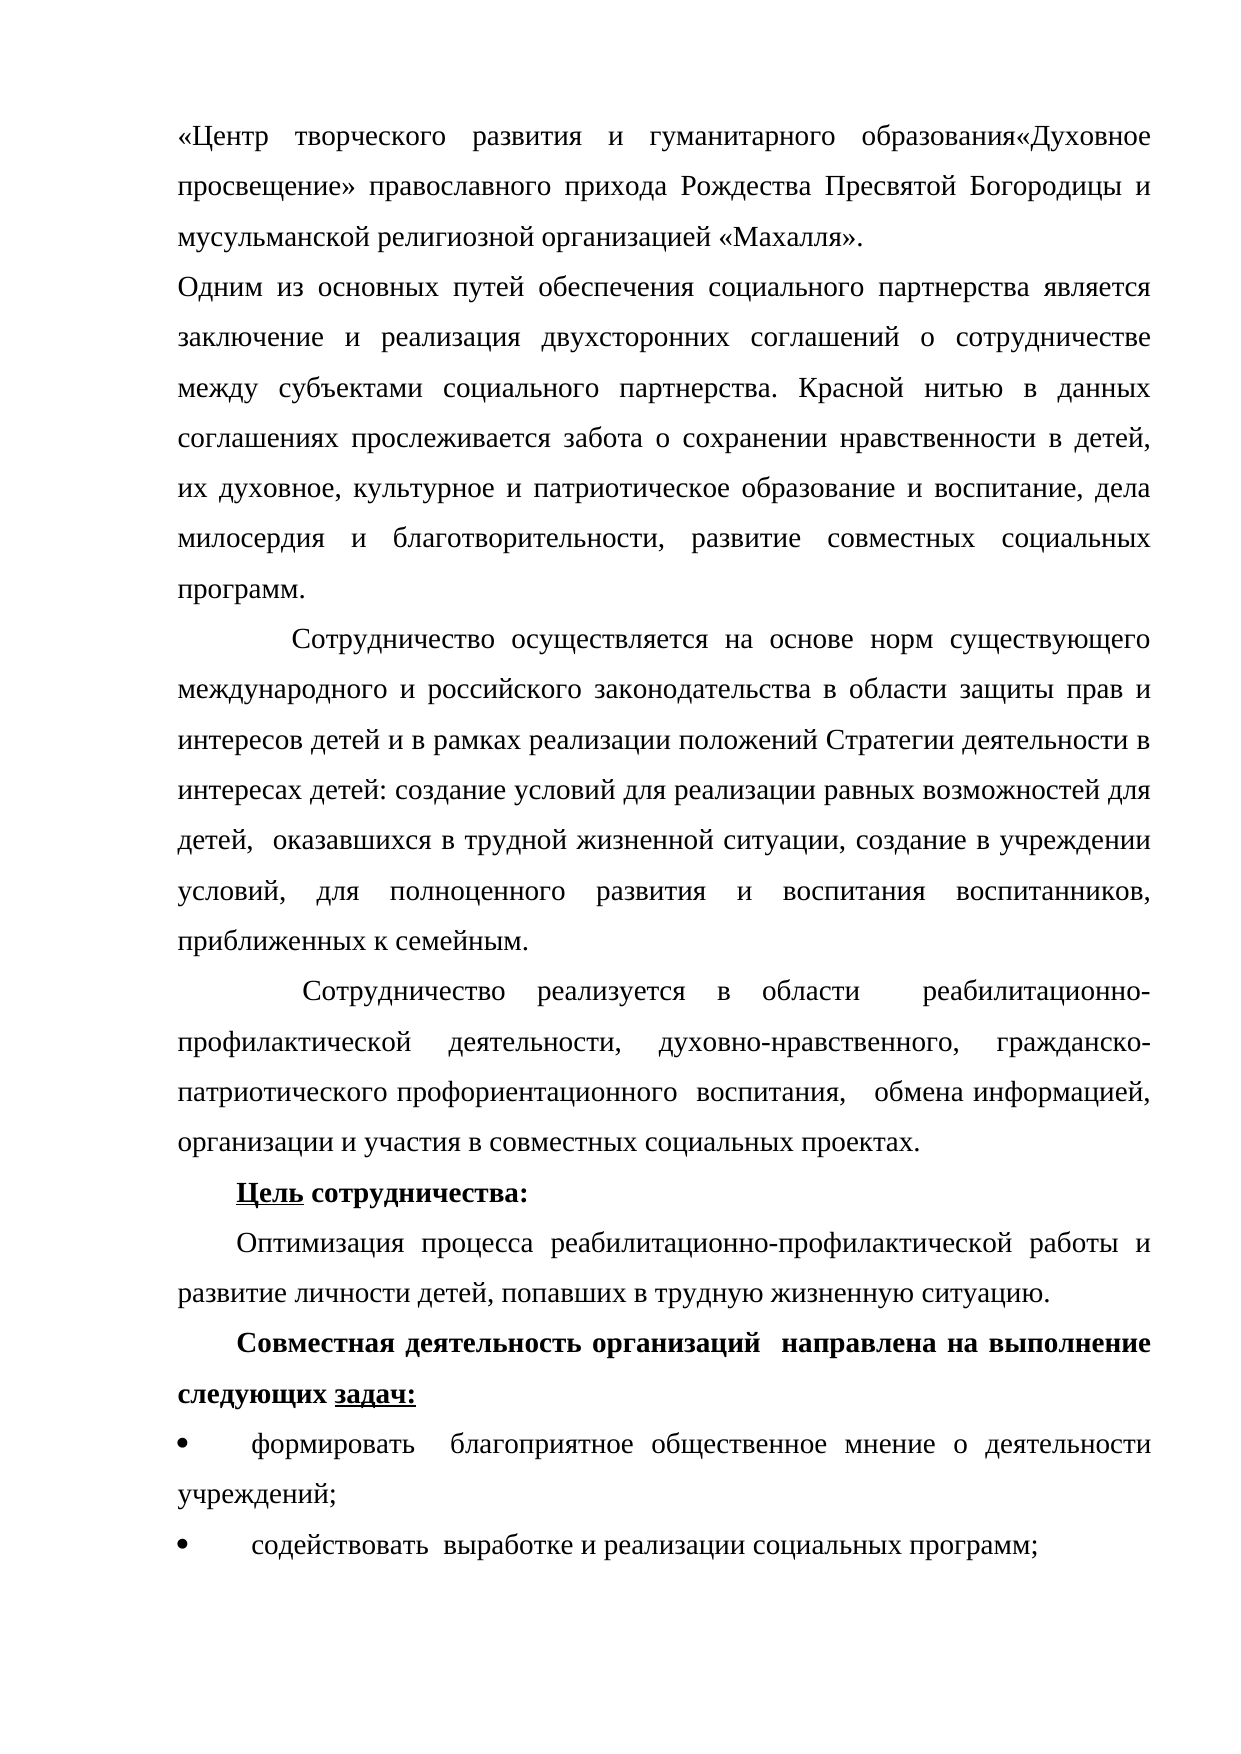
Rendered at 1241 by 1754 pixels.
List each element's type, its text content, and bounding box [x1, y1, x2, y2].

list Совместная деятельность организаций направлена на выполнение следующих задач: [177, 1326, 1152, 1409]
list содействовать выработке и реализации социальных программ; [177, 1527, 1152, 1561]
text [177, 118, 1152, 252]
text Сотрудничество реализуется в области реабилитационно-профилактической деятельности, духовно-нравственного, гражданско-патриотического профориентационного воспитания, обмена информацией, организации и участия в совместных социальных проектах. [177, 973, 1152, 1158]
list формировать благоприятное общественное мнение о деятельности учреждений; [177, 1426, 1152, 1510]
text Сотрудничество осуществляется на основе норм существующего международного и российского законодательства в области защиты прав и интересов детей и в рамках реализации положений Стратегии деятельности в интересах детей: создание условий для реализации равных возможностей для детей, оказавшихся в трудной жизненной ситуации, создание в учреждении условий, для полноценного развития и воспитания воспитанников, приближенных к семейным. [177, 621, 1152, 957]
list Оптимизация процесса реабилитационно-профилактической работы и развитие личности детей, попавших в трудную жизненную ситуацию. [177, 1225, 1152, 1309]
list Цель сотрудничества: [177, 1175, 1152, 1208]
text Одним из основных путей обеспечения социального партнерства является заключение и реализация двухсторонних соглашений о сотрудничестве между субъектами социального партнерства. Красной нитью в данных соглашениях прослеживается забота о сохранении нравственности в детей, их духовное, культурное и патриотическое образование и воспитание, дела милосердия и благотворительности, развитие совместных социальных программ. [177, 269, 1152, 604]
